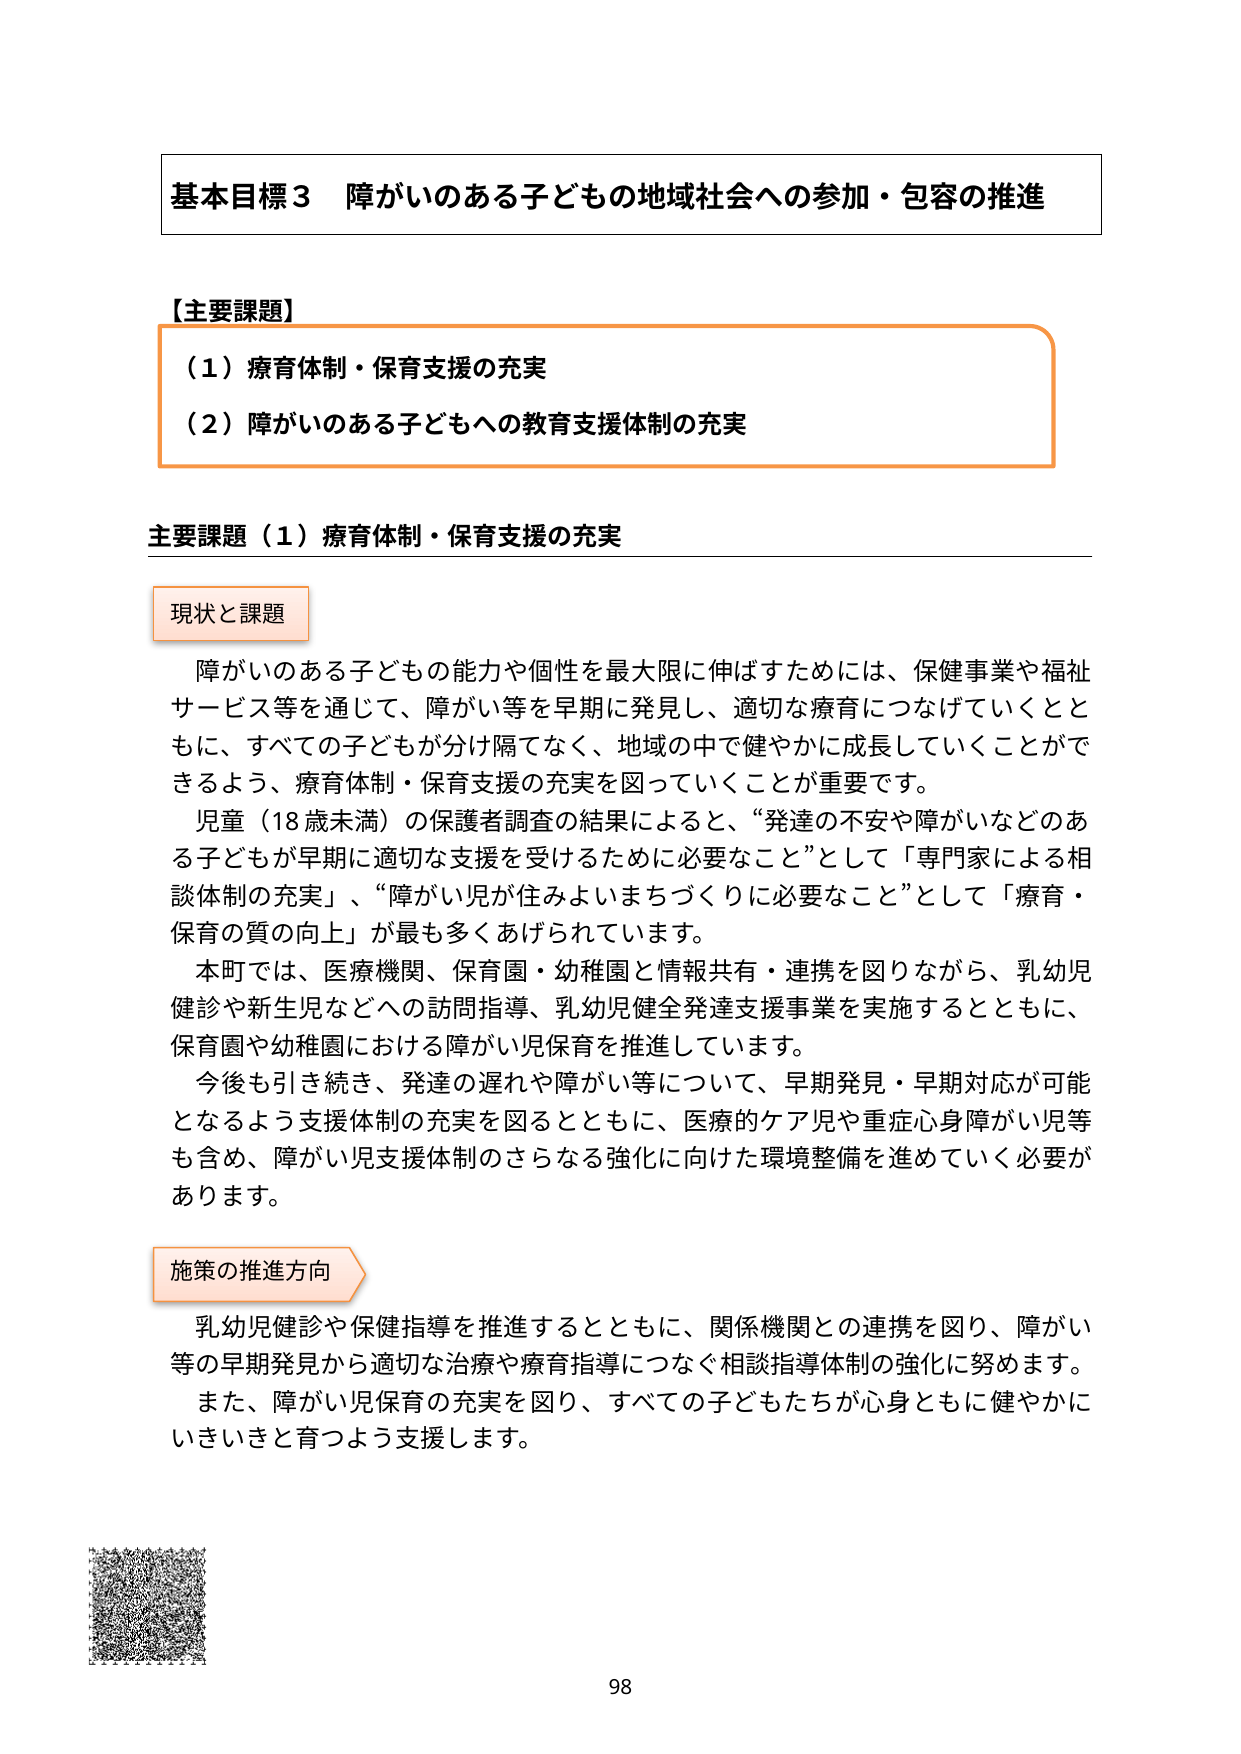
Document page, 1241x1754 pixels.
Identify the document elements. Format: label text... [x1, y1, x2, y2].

text 障がいのある子どもの能力や個性を最大限に伸ばすためには、保健事業や福祉サービス等を通じて、障がい等を早期に発見し、適切な療育につなげていくとともに、すべての子どもが分け隔てなく、地域の中で健やかに成長していくことができるよう、療育体制・保育支援の充実を図っていくことが重要です。 [171, 651, 1092, 801]
text 主要課題（１）療育体制・保育支援の充実 [148, 516, 1092, 556]
subtitle 基本目標３ 障がいのある子どもの地域社会への参加・包容の推進 [162, 155, 1101, 234]
text また、障がい児保育の充実を図り、すべての子どもたちが心身ともに健やかにいきいきと育つよう支援します。 [171, 1382, 1092, 1457]
text 乳幼児健診や保健指導を推進するとともに、関係機関との連携を図り、障がい等の早期発見から適切な治療や療育指導につなぐ相談指導体制の強化に努めます。 [171, 1307, 1092, 1382]
text 今後も引き続き、発達の遅れや障がい等について、早期発見・早期対応が可能となるよう支援体制の充実を図るとともに、医療的ケア児や重症心身障がい児等も含め、障がい児支援体制のさらなる強化に向けた環境整備を進めていく必要があります。 [171, 1063, 1092, 1213]
text 【主要課題】 [148, 291, 1092, 329]
picture [88, 1547, 207, 1665]
text 現状と課題 [148, 594, 1092, 632]
text （１）療育体制・保育支援の充実 [148, 347, 1092, 385]
text 本町では、医療機関、保育園・幼稚園と情報共有・連携を図りながら、乳幼児健診や新生児などへの訪問指導、乳幼児健全発達支援事業を実施するとともに、保育園や幼稚園における障がい児保育を推進しています。 [171, 951, 1092, 1063]
text （２）障がいのある子どもへの教育支援体制の充実 [148, 404, 1092, 441]
text 施策の推進方向 [148, 1251, 1092, 1288]
text 児童（18歳未満）の保護者調査の結果によると、“発達の不安や障がいなどのある子どもが早期に適切な支援を受けるために必要なこと”として「専門家による相談体制の充実」、“障がい児が住みよいまちづくりに必要なこと”として「療育・保育の質の向上」が最も多くあげられています。 [171, 801, 1092, 951]
